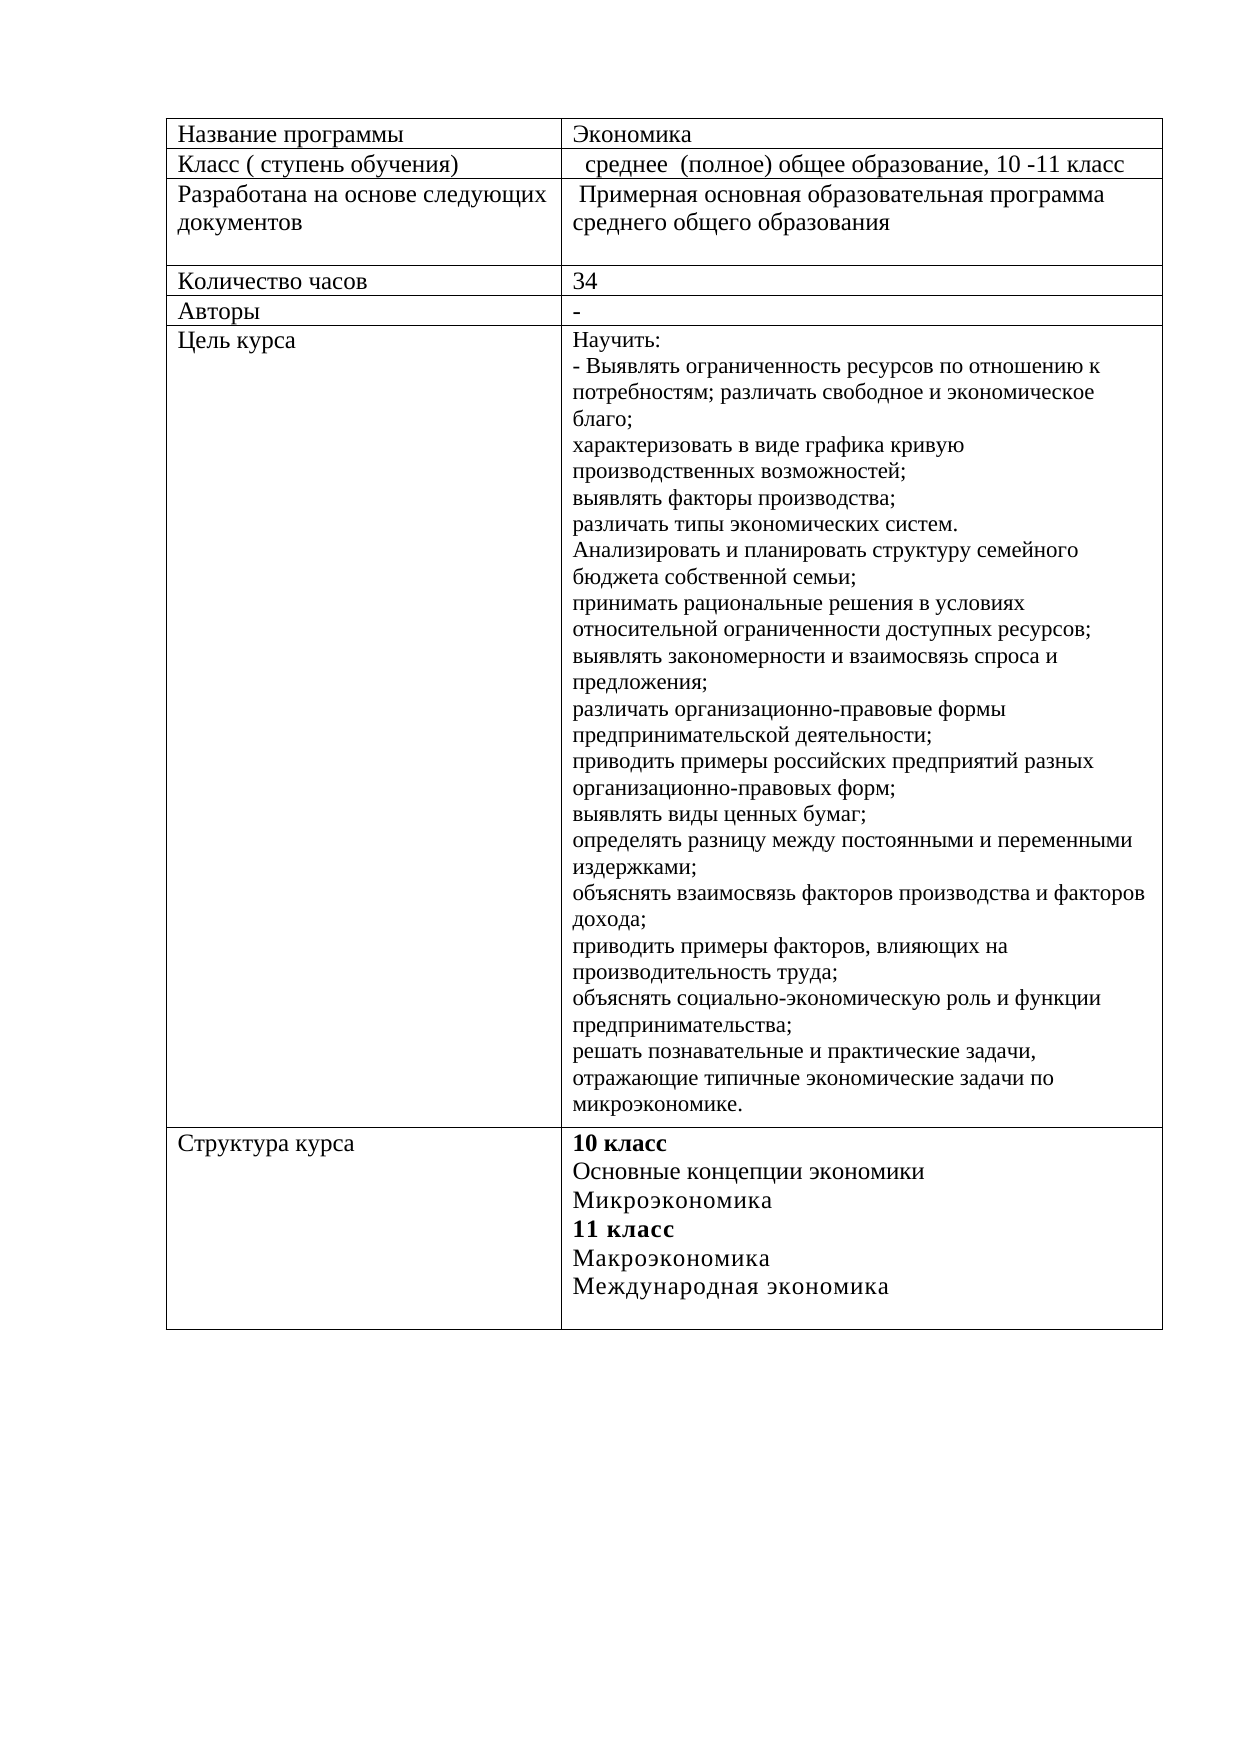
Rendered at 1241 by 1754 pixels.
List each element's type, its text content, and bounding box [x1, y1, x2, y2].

table_cell - [562, 296, 1162, 324]
table_cell 34 [562, 266, 1162, 295]
table_header Экономика [562, 119, 1162, 148]
table_cell Разработана на основе следующих документов [167, 179, 561, 265]
table_cell 10 класс Основные концепции экономики Микроэкономика 11 класс Макроэкономика Международная экономика [562, 1128, 1162, 1329]
table_cell Примерная основная образовательная программа среднего общего образования [562, 179, 1162, 265]
table_cell Авторы [167, 296, 561, 324]
table_cell Класс ( ступень обучения) [167, 149, 561, 178]
table_cell Научить: - Выявлять ограниченность ресурсов по отношению к потребностям; различать свободное и экономическое благо; характеризовать в виде графика кривую производственных возможностей; выявлять факторы производства; различать типы экономических систем. Анализировать и планировать структуру семейного бюджета собственной семьи; принимать рациональные решения в условиях относительной ограниченности доступных ресурсов; выявлять закономерности и взаимосвязь спроса и предложения; различать организационно-правовые формы предпринимательской деятельности; приводить примеры российских предприятий разных организационно-правовых форм; выявлять виды ценных бумаг; определять разницу между постоянными и переменными издержками; объяснять взаимосвязь факторов производства и факторов дохода; приводить примеры факторов, влияющих на производительность труда; объяснять социально-экономическую роль и функции предпринимательства; решать познавательные и практические задачи, отражающие типичные экономические задачи по микроэкономике. [562, 326, 1162, 1127]
table_cell Количество часов [167, 266, 561, 295]
table_cell Цель курса [167, 326, 561, 1127]
table_cell среднее (полное) общее образование, 10 -11 класс [562, 149, 1162, 178]
table_header Название программы [167, 119, 561, 148]
table_cell Структура курса [167, 1128, 561, 1329]
